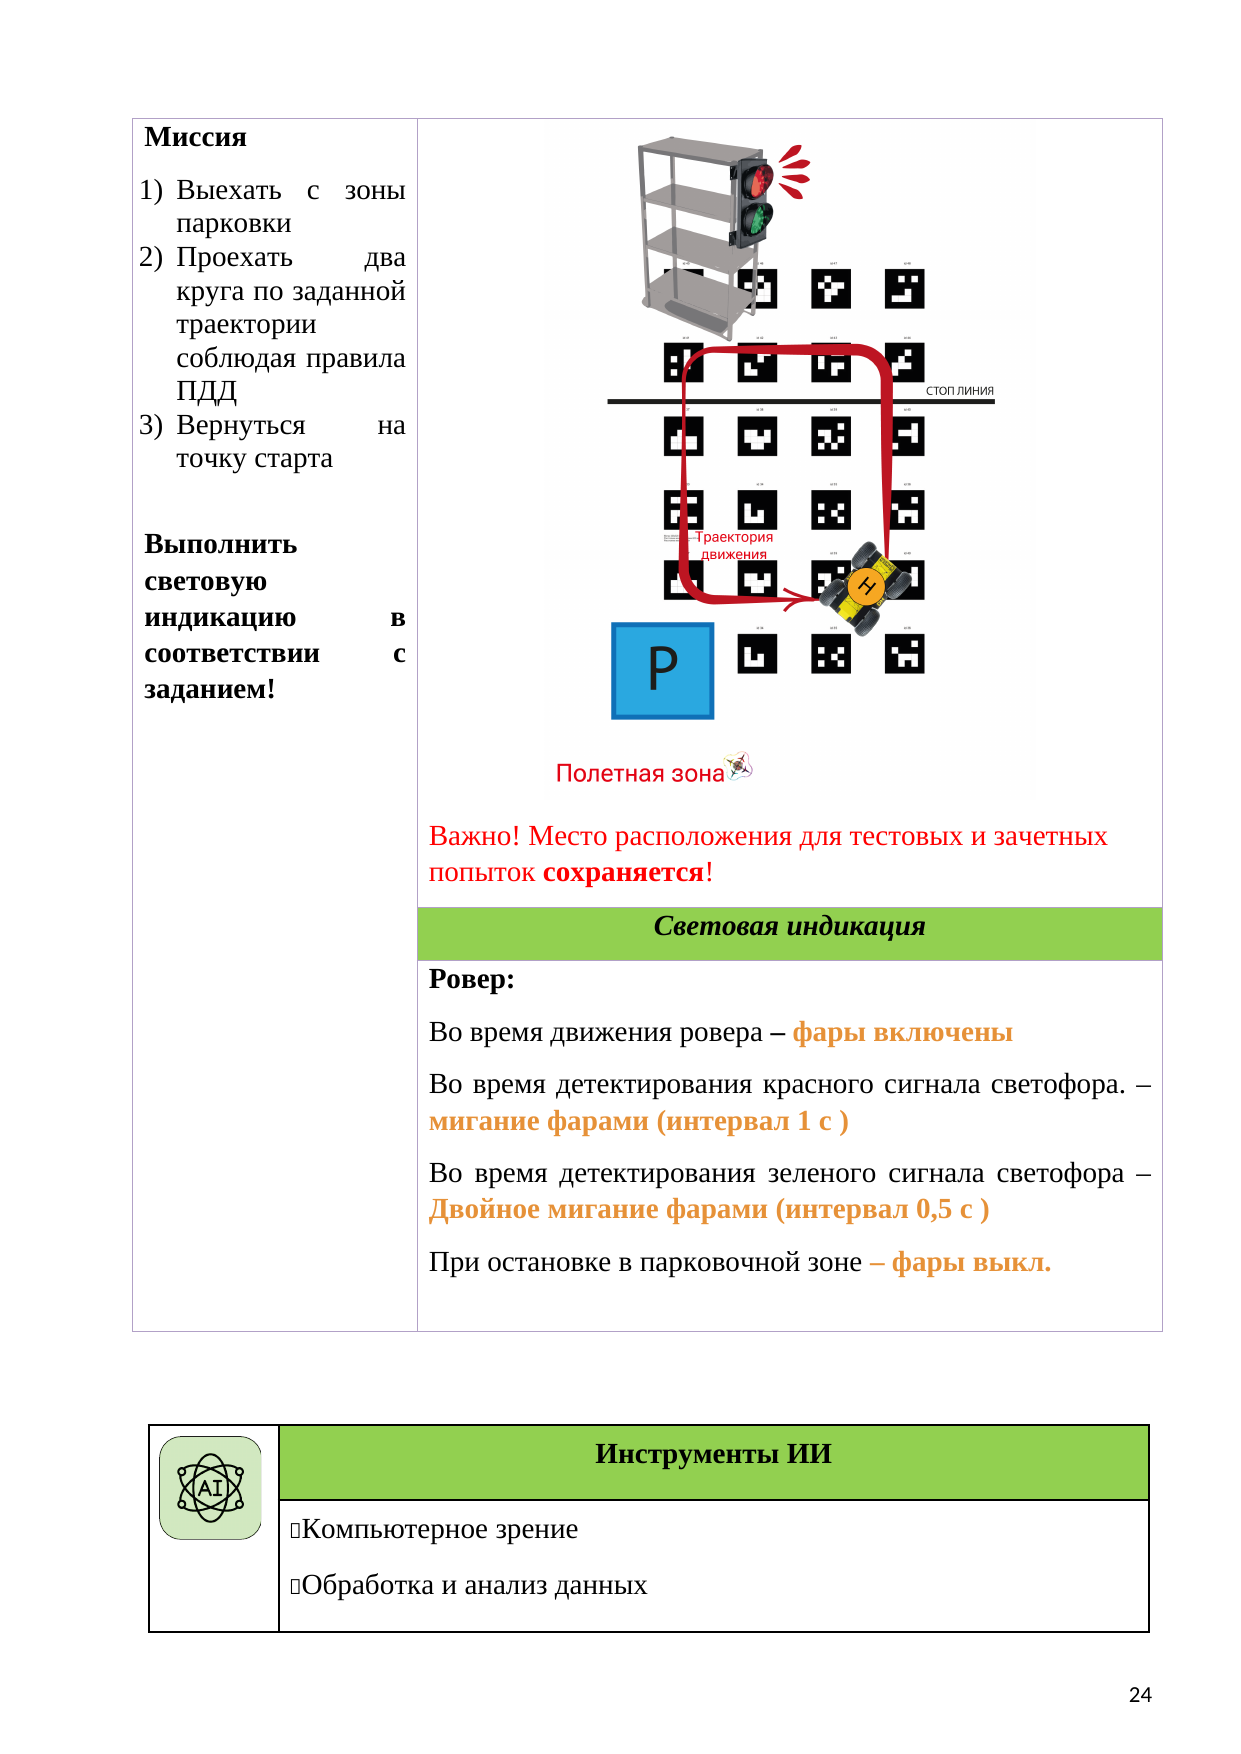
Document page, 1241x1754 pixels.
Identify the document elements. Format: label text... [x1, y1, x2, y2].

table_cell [280, 1501, 1148, 1631]
picture [159, 1436, 262, 1540]
table_cell Миссия Выехать с зоны парковки Проехать два круга по заданной траектории соблюдая правила ПДД Вернуться на точку старта Выполнить световую индикацию в соответствии с заданием! [133, 119, 417, 1331]
table_header Инструменты ИИ [280, 1426, 1148, 1499]
picture [544, 119, 1036, 800]
table_cell Важно! Место расположения для тестовых и зачетных попыток сохраняется! [418, 119, 1162, 907]
table_cell Световая индикация [418, 908, 1162, 960]
table_header [150, 1426, 278, 1631]
table_cell Ровер: Во время движения ровера – фары включены Во время детектирования красного сигнала светофора. – мигание фарами (интервал 1 с ) Во время детектирования зеленого сигнала светофора – Двойное мигание фарами (интервал 0,5 с ) При остановке в парковочной зоне – фары выкл. [418, 961, 1162, 1331]
